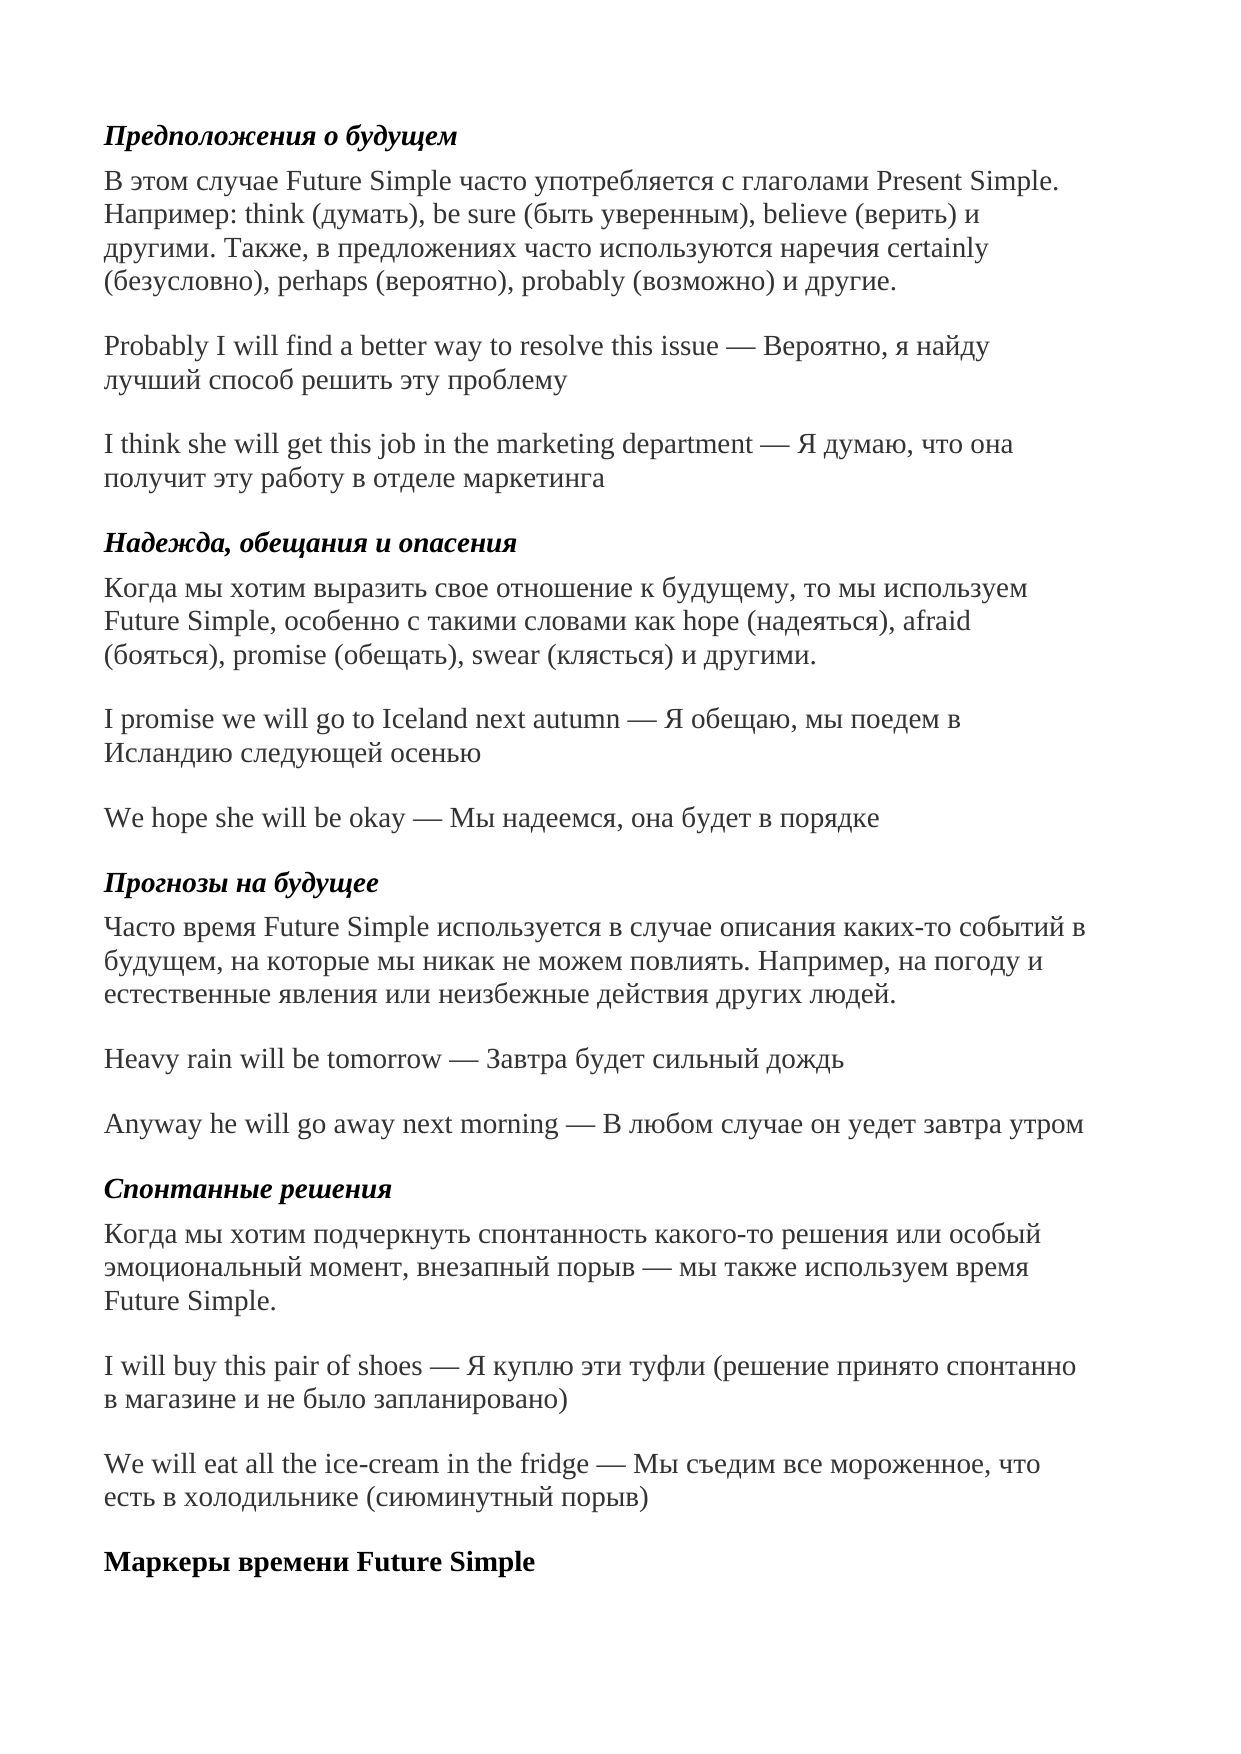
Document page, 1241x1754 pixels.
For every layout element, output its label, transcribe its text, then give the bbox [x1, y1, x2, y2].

text Heavy rain will be tomorrow — Завтра будет сильный дождь [103, 1041, 1093, 1075]
text I will buy this pair of shoes — Я куплю эти туфли (решение принято спонтанно в магазине и не было запланировано) [103, 1348, 1093, 1415]
subtitle Надежда, обещания и опасения [103, 525, 1093, 558]
text I promise we will go to Iceland next autumn — Я обещаю, мы поедем в Исландию следующей осенью [103, 702, 1093, 769]
text Когда мы хотим выразить свое отношение к будущему, то мы используем Future Simple, особенно с такими словами как hope (надеяться), afraid (бояться), promise (обещать), swear (клясться) и другими. [103, 570, 1093, 670]
subtitle Спонтанные решения [103, 1171, 1093, 1204]
text Anyway he will go away next morning — В любом случае он уедет завтра утром [103, 1106, 1093, 1140]
text Probably I will find a better way to resolve this issue — Вероятно, я найду лучший способ решить эту проблему [103, 328, 1093, 395]
subtitle Прогнозы на будущее [103, 865, 1093, 898]
text В этом случае Future Simple часто употребляется с глаголами Present Simple. Например: think (думать), be sure (быть уверенным), believe (верить) и другими. Также, в предложениях часто используются наречия certainly (безусловно), perhaps (вероятно), probably (возможно) и другие. [103, 163, 1093, 297]
text We hope she will be okay — Мы надеемся, она будет в порядке [103, 800, 1093, 833]
text I think she will get this job in the marketing department — Я думаю, что она получит эту работу в отделе маркетинга [103, 427, 1093, 494]
subtitle Маркеры времени Future Simple [103, 1544, 1093, 1578]
text Когда мы хотим подчеркнуть спонтанность какого-то решения или особый эмоциональный момент, внезапный порыв — мы также используем время Future Simple. [103, 1216, 1093, 1316]
subtitle Предположения о будущем [103, 118, 1093, 152]
text Часто время Future Simple используется в случае описания каких-то событий в будущем, на которые мы никак не можем повлиять. Например, на погоду и естественные явления или неизбежные действия других людей. [103, 909, 1093, 1010]
text We will eat all the ice-cream in the fridge — Мы съедим все мороженное, что есть в холодильнике (сиюминутный порыв) [103, 1446, 1093, 1513]
